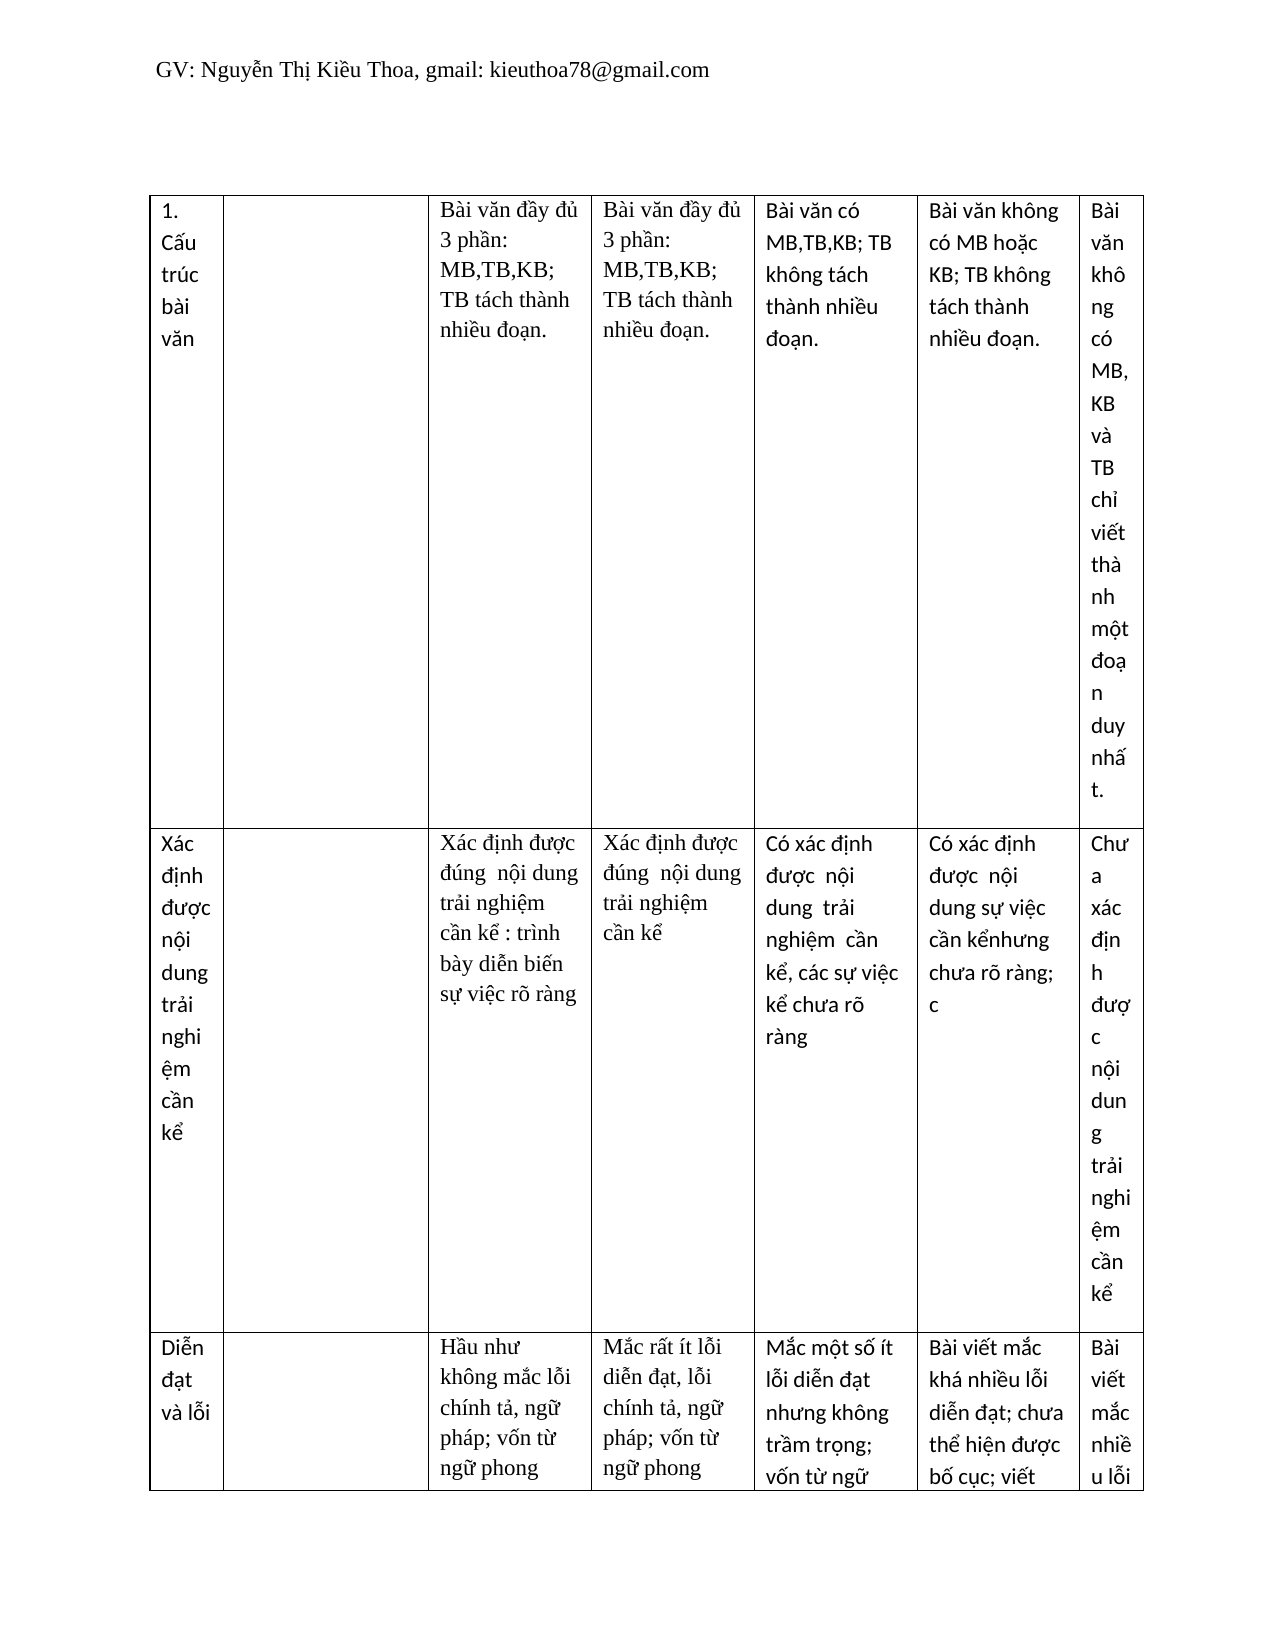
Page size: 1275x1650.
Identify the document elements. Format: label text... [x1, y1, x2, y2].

table_cell Bài văn không có MB,KB và TB chỉ viết thành một đoạn duy nhất. [1080, 196, 1143, 828]
table_cell [224, 829, 428, 1332]
table_cell [224, 196, 428, 828]
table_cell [918, 1333, 1079, 1490]
table_cell Xác định được nội dungtrải nghiệm cần kể [151, 829, 223, 1332]
table_cell 1. Cấu trúc bài văn [151, 196, 223, 828]
table_cell Bài văn đầy đủ 3 phần: MB,TB,KB; TB tách thành nhiều đoạn. [592, 196, 754, 828]
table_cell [755, 1333, 917, 1490]
table_cell Có xác định được nội dung sự việc cần kểnhưng chưa rõ ràng; c [918, 829, 1079, 1332]
table_cell Diễn đạt và lỗi [151, 1333, 223, 1490]
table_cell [592, 1333, 754, 1490]
table_cell [224, 1333, 428, 1490]
table_cell Xác định được đúng nội dung trải nghiệm cần kể : trình bày diễn biến sự việc rõ ràng [429, 829, 591, 1332]
table_cell Chưa xác định được nội dung trải nghiệm cần kể [1080, 829, 1143, 1332]
table_cell Bài văn không có MB hoặc KB; TB không tách thành nhiều đoạn. [918, 196, 1079, 828]
table_cell Có xác định được nội dung trải nghiệm cần kể, các sự việc kể chưa rõ ràng [755, 829, 917, 1332]
table_cell Xác định được đúng nội dung trải nghiệm cần kể [592, 829, 754, 1332]
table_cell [429, 1333, 591, 1490]
table_cell Bài văn đầy đủ 3 phần: MB,TB,KB; TB tách thành nhiều đoạn. [429, 196, 591, 828]
table_cell Bài văn có MB,TB,KB; TB không tách thành nhiều đoạn. [755, 196, 917, 828]
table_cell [1080, 1333, 1143, 1490]
